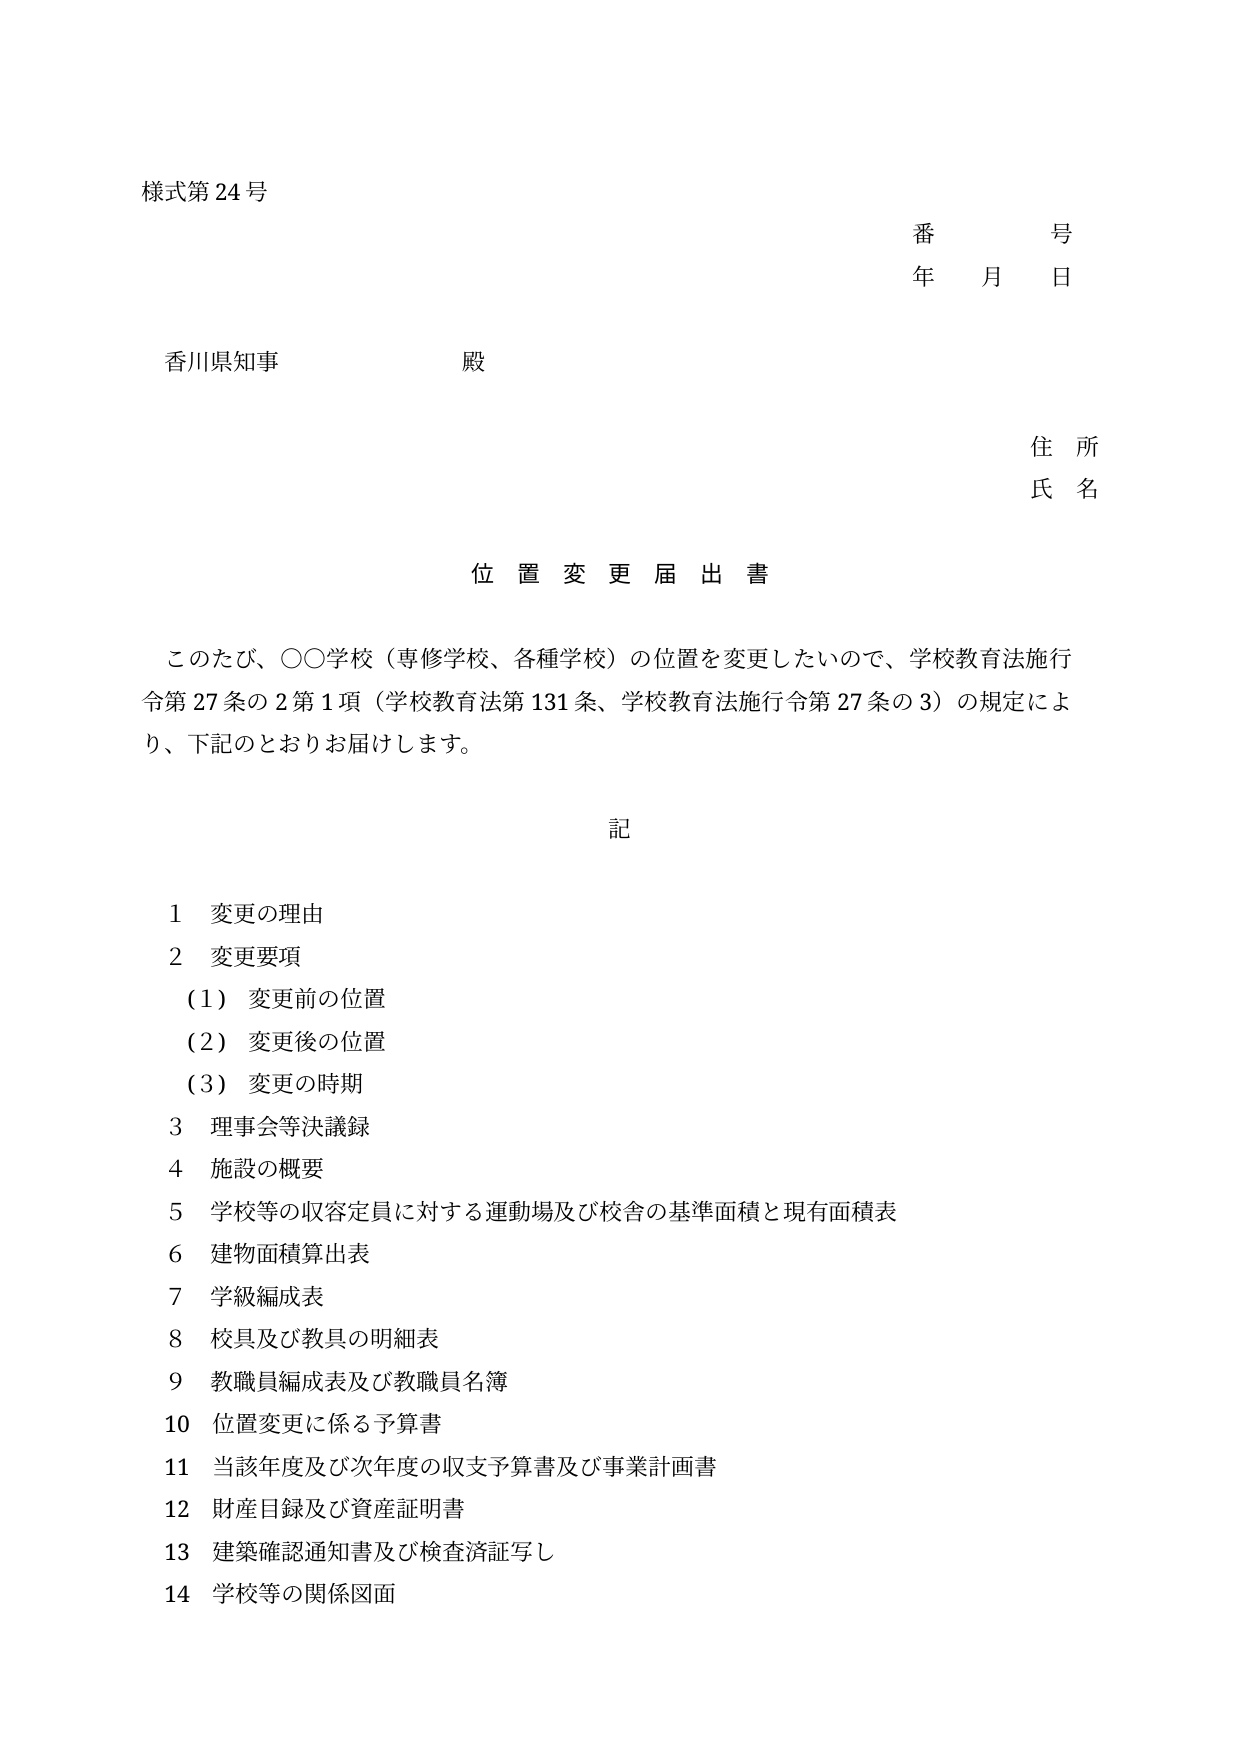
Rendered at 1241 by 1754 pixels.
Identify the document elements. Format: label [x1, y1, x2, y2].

table_header [130, 169, 1110, 1614]
